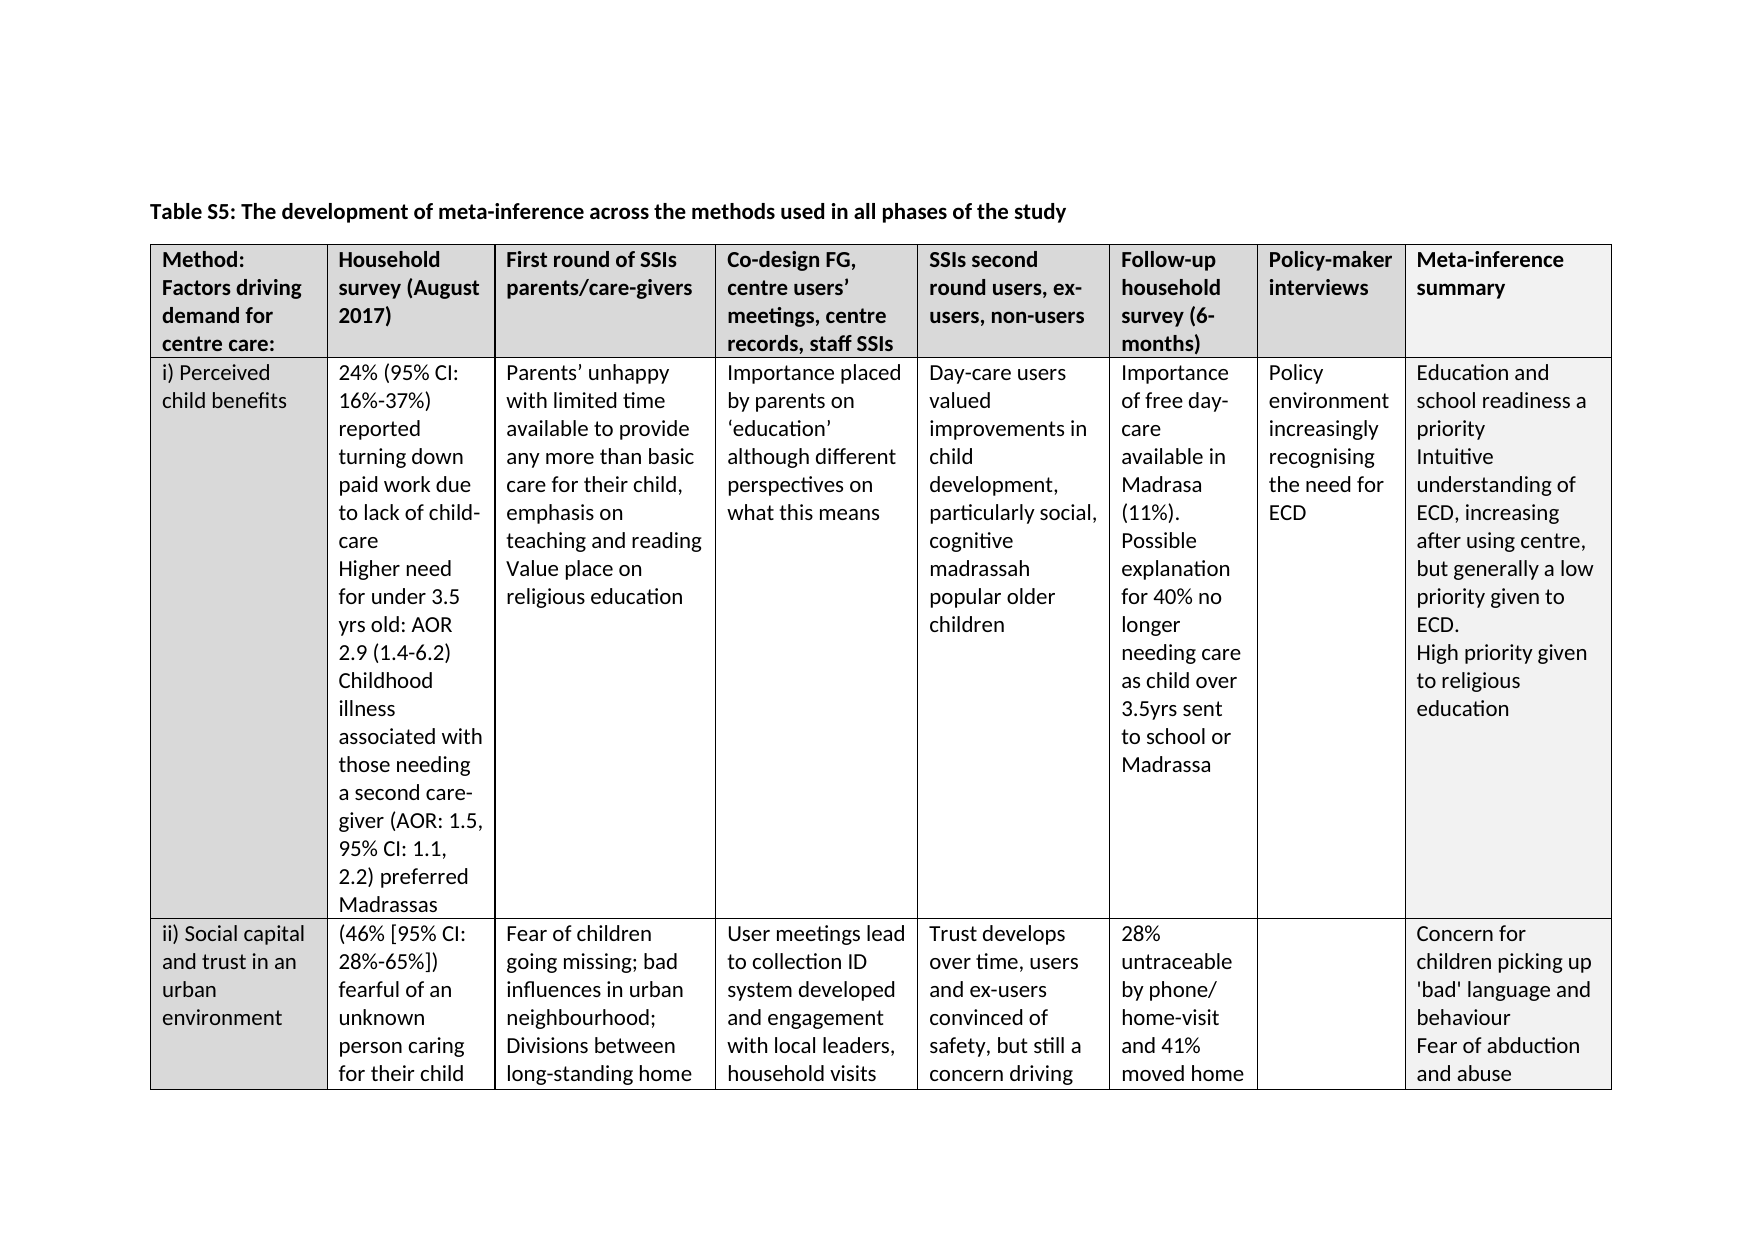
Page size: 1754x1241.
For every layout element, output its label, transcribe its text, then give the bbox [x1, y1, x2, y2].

table_cell Importance placed by parents on ‘education’ although different perspectives on what this means [716, 358, 917, 918]
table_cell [496, 919, 715, 1089]
table_cell Parents’ unhappy with limited time available to provide any more than basic care for their child, emphasis on teaching and reading Value place on religious education [496, 358, 715, 918]
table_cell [918, 919, 1109, 1089]
table_header SSIs second round users, ex-users, non-users [918, 245, 1109, 357]
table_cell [151, 919, 327, 1089]
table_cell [328, 919, 494, 1089]
table_cell [1258, 919, 1405, 1089]
text Table S5: The development of meta-inference across the methods used in all phases of the study [150, 197, 1604, 225]
table_header Method: Factors driving demand for centre care: [151, 245, 327, 357]
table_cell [716, 919, 917, 1089]
table_header First round of SSIs parents/care-givers [496, 245, 715, 357]
table_cell Importance of free day-care available in Madrasa (11%). Possible explanation for 40% no longer needing care as child over 3.5yrs sent to school or Madrassa [1110, 358, 1257, 918]
table_cell 24% (95% CI: 16%-37%) reported turning down paid work due to lack of child-care Higher need for under 3.5 yrs old: AOR 2.9 (1.4-6.2) Childhood illness associated with those needing a second care-giver (AOR: 1.5, 95% CI: 1.1, 2.2) preferred Madrassas [328, 358, 494, 918]
table_header Policy-maker interviews [1258, 245, 1405, 357]
table_cell Education and school readiness a priority Intuitive understanding of ECD, increasing after using centre, but generally a low priority given to ECD. High priority given to religious education [1406, 358, 1611, 918]
table_cell Day-care users valued improvements in child development, particularly social, cognitive madrassah popular older children [918, 358, 1109, 918]
table_header Meta-inference summary [1406, 245, 1611, 357]
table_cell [1110, 919, 1257, 1089]
table_header Household survey (August 2017) [328, 245, 494, 357]
table_header Co-design FG, centre users’ meetings, centre records, staff SSIs [716, 245, 917, 357]
table_cell Policy environment increasingly recognising the need for ECD [1258, 358, 1405, 918]
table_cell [1406, 919, 1611, 1089]
table_header Follow-up household survey (6-months) [1110, 245, 1257, 357]
table_cell i) Perceived child benefits [151, 358, 327, 918]
